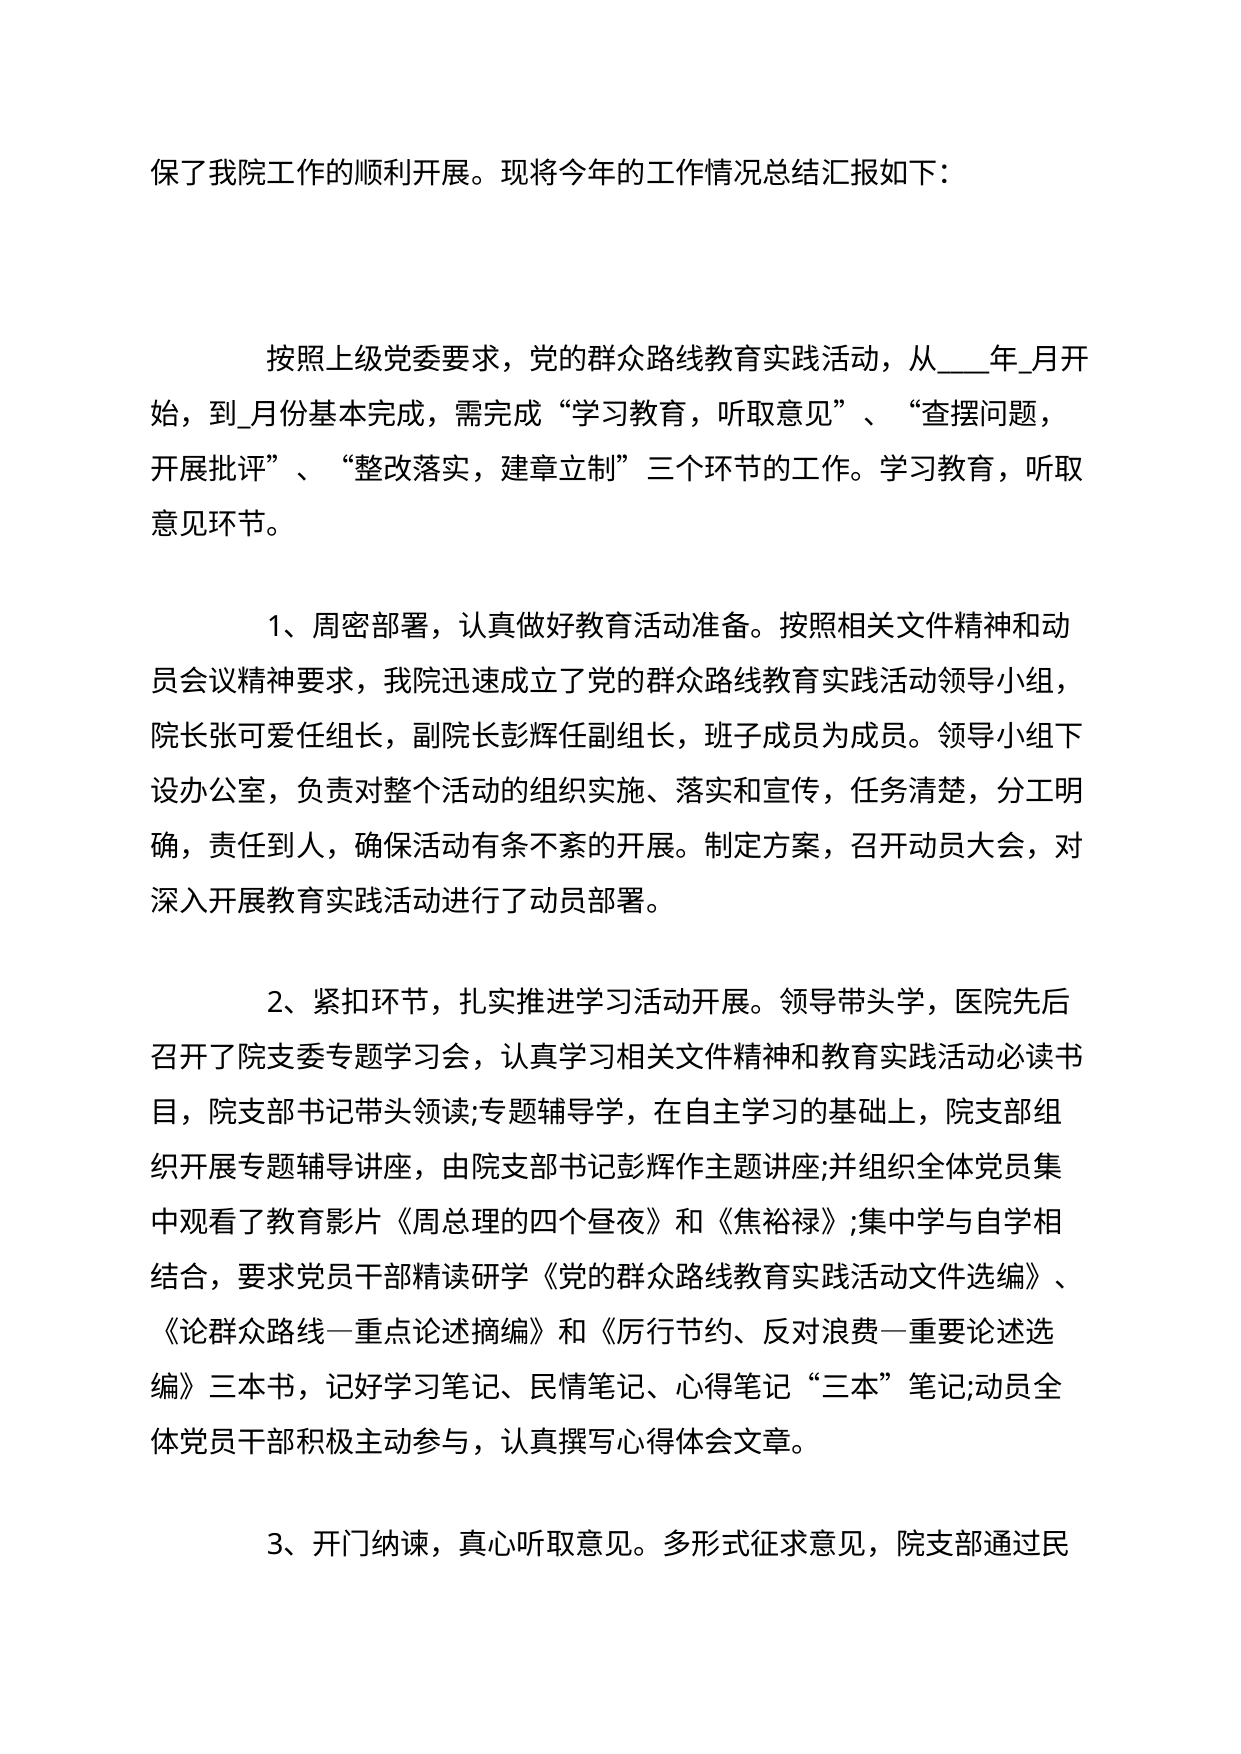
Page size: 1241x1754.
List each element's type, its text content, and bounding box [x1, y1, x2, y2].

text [150, 150, 1090, 192]
text 按照上级党委要求，党的群众路线教育实践活动，从____年_月开始，到_月份基本完成，需完成“学习教育，听取意见”、“查摆问题，开展批评”、“整改落实，建章立制”三个环节的工作。学习教育，听取意见环节。 [150, 336, 1090, 543]
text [150, 1520, 1090, 1563]
text 2、紧扣环节，扎实推进学习活动开展。领导带头学，医院先后召开了院支委专题学习会，认真学习相关文件精神和教育实践活动必读书目，院支部书记带头领读;专题辅导学，在自主学习的基础上，院支部组织开展专题辅导讲座，由院支部书记彭辉作主题讲座;并组织全体党员集中观看了教育影片《周总理的四个昼夜》和《焦裕禄》;集中学与自学相结合，要求党员干部精读研学《党的群众路线教育实践活动文件选编》、《论群众路线—重点论述摘编》和《厉行节约、反对浪费—重要论述选编》三本书，记好学习笔记、民情笔记、心得笔记“三本”笔记;动员全体党员干部积极主动参与，认真撰写心得体会文章。 [150, 979, 1090, 1461]
text 1、周密部署，认真做好教育活动准备。按照相关文件精神和动员会议精神要求，我院迅速成立了党的群众路线教育实践活动领导小组，院长张可爱任组长，副院长彭辉任副组长，班子成员为成员。领导小组下设办公室，负责对整个活动的组织实施、落实和宣传，任务清楚，分工明确，责任到人，确保活动有条不紊的开展。制定方案，召开动员大会，对深入开展教育实践活动进行了动员部署。 [150, 603, 1090, 919]
